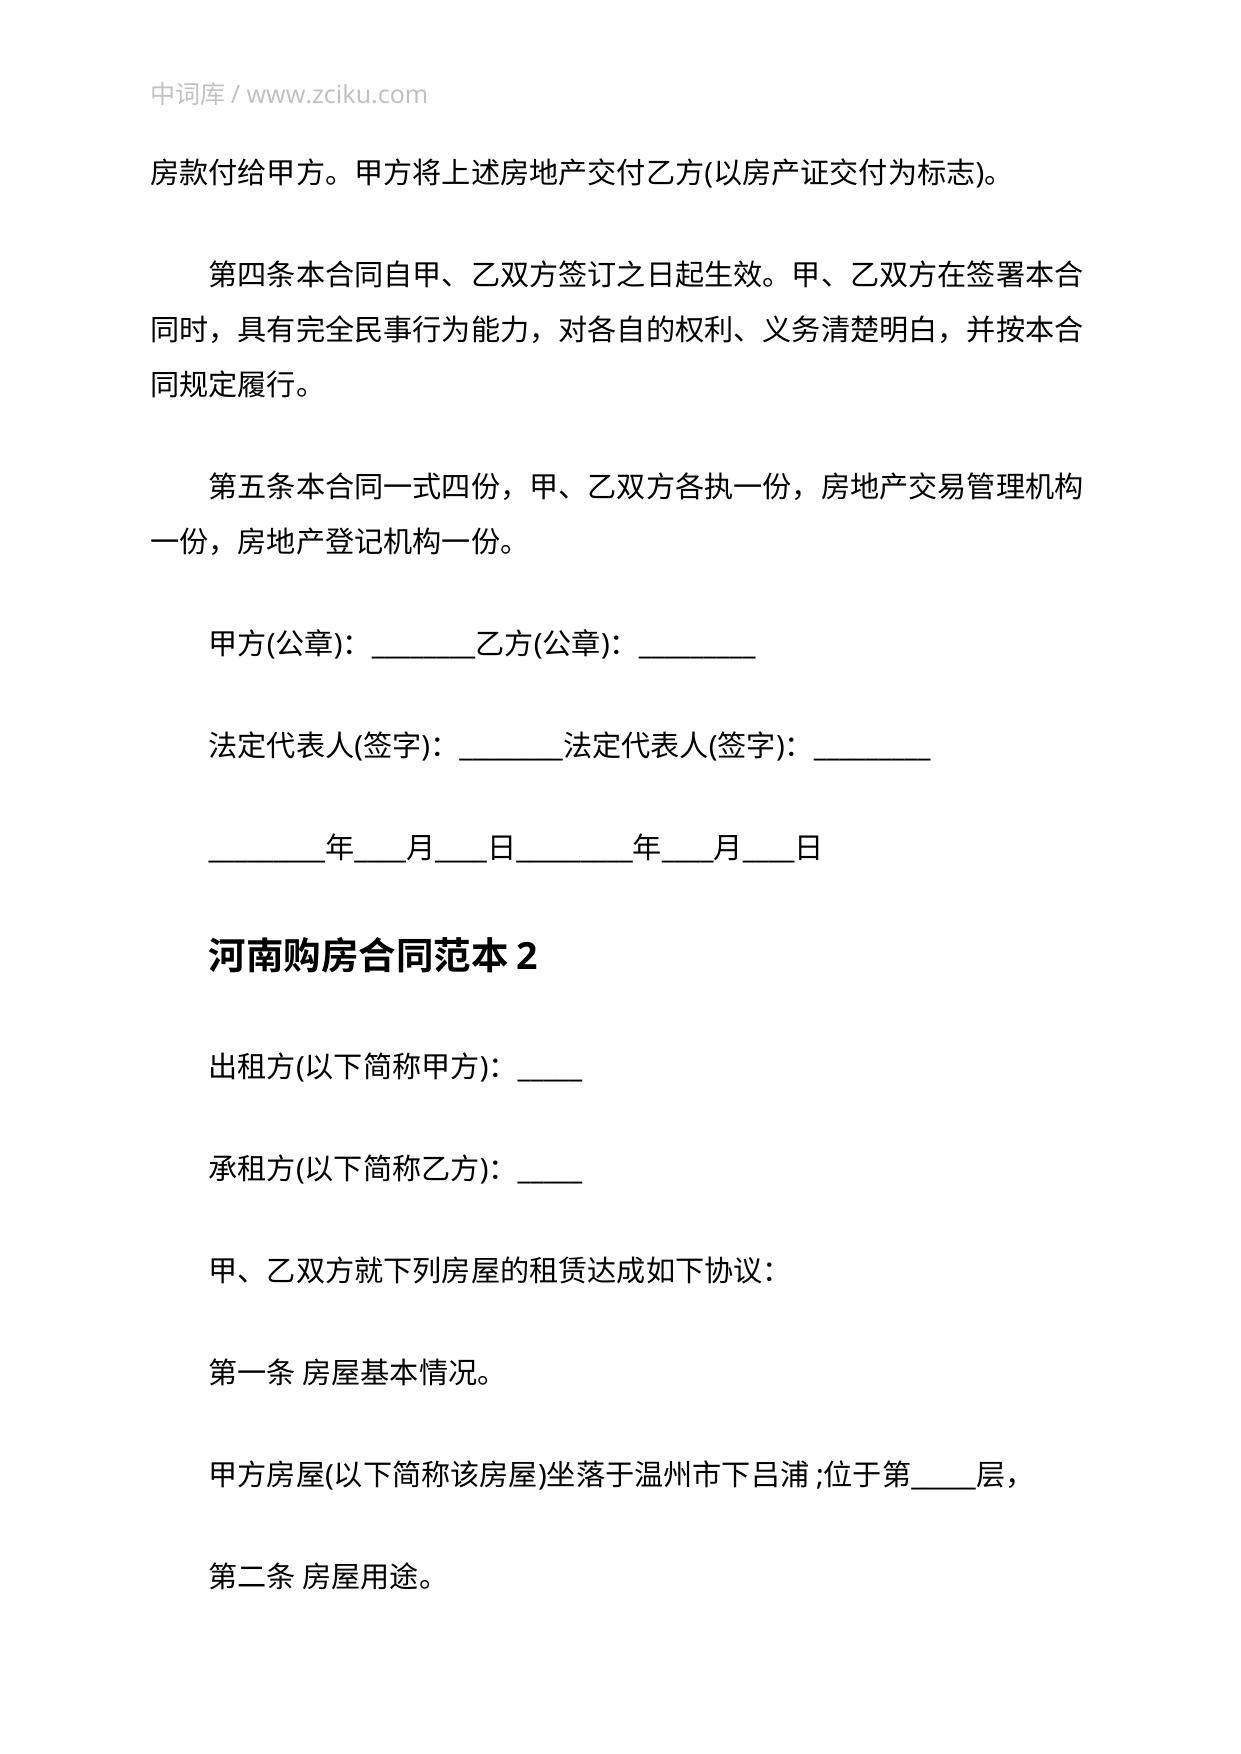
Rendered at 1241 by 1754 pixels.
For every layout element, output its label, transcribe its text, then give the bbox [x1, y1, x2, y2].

text 第一条 房屋基本情况。 [150, 1349, 1090, 1392]
text 第五条本合同一式四份，甲、乙双方各执一份，房地产交易管理机构一份，房地产登记机构一份。 [150, 463, 1090, 561]
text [150, 150, 1090, 192]
text 河南购房合同范本2 [150, 926, 1090, 981]
text 甲、乙双方就下列房屋的租赁达成如下协议： [150, 1248, 1090, 1290]
text 第四条本合同自甲、乙双方签订之日起生效。甲、乙双方在签署本合同时，具有完全民事行为能力，对各自的权利、义务清楚明白，并按本合同规定履行。 [150, 252, 1090, 404]
text _________年____月____日_________年____月____日 [150, 824, 1090, 867]
text 甲方房屋(以下简称该房屋)坐落于温州市下吕浦 ;位于第_____层， [150, 1451, 1090, 1494]
text 出租方(以下简称甲方)：_____ [150, 1044, 1090, 1086]
text 甲方(公章)：________乙方(公章)：_________ [150, 620, 1090, 663]
text 第二条 房屋用途。 [150, 1553, 1090, 1596]
text 法定代表人(签字)：________法定代表人(签字)：_________ [150, 722, 1090, 764]
text 承租方(以下简称乙方)：_____ [150, 1146, 1090, 1188]
